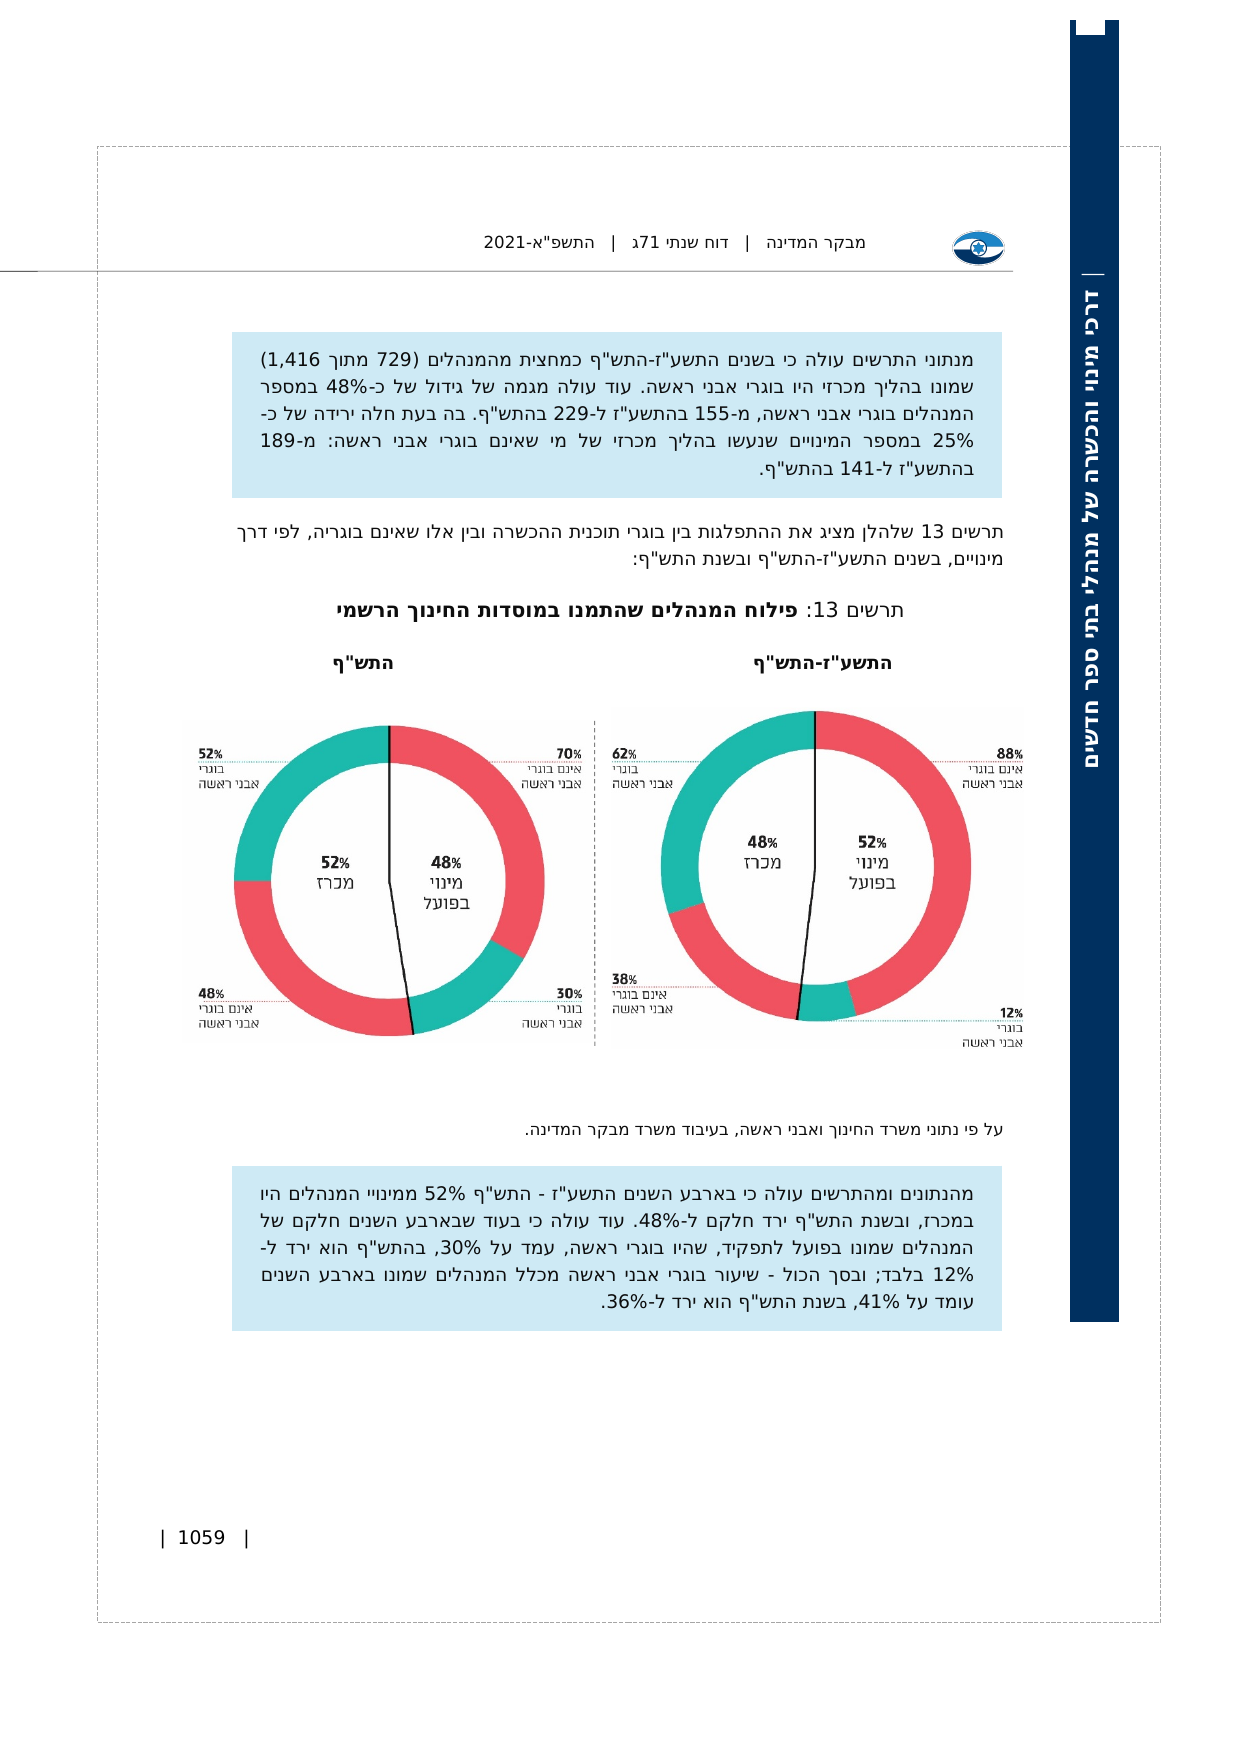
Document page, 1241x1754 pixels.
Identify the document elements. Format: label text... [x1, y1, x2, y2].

picture [182, 720, 596, 1043]
text תרשים 13: פילוח המנהלים שהתמנו במוסדות החינוך הרשמי [236, 596, 1004, 623]
text מנתוני התרשים עולה כי בשנים התשע"ז-התש"ף כמחצית מהמנהלים (729 מתוך 1,416) שמונו בהליך מכרזי היו בוגרי אבני ראשה. עוד עולה מגמה של גידול של כ-48% במספר המנהלים בוגרי אבני ראשה, מ-155 בהתשע"ז ל-229 בהתש"ף. בה בעת חלה ירידה של כ-25% במספר המינויים שנעשו בהליך מכרזי של מי שאינם בוגרי אבני ראשה: מ-189 בהתשע"ז ל-141 בהתש"ף. [237, 337, 997, 493]
text התשע"ז-התש"ף התש"ף [236, 648, 1004, 675]
text על פי נתוני משרד החינוך ואבני ראשה, בעיבוד משרד מבקר המדינה. [236, 1113, 1004, 1141]
picture [950, 228, 1007, 268]
picture [611, 707, 1025, 1049]
text תרשים 13 שלהלן מציג את ההתפלגות בין בוגרי תוכנית ההכשרה ובין אלו שאינם בוגריה, לפי דרך מינויים, בשנים התשע"ז-התש"ף ובשנת התש"ף: [236, 516, 1004, 571]
text מהנתונים ומהתרשים עולה כי בארבע השנים התשע"ז - התש"ף 52% ממינויי המנהלים היו במכרז, ובשנת התש"ף ירד חלקם ל-48%. עוד עולה כי בעוד שבארבע השנים חלקם של המנהלים שמונו בפועל לתפקיד, שהיו בוגרי ראשה, עמד על 30%, בהתש"ף הוא ירד ל- 12% בלבד; ובסך הכול - שיעור בוגרי אבני ראשה מכלל המנהלים שמונו בארבע השנים עומד על 41%, בשנת התש"ף הוא ירד ל-36%. [237, 1170, 997, 1327]
